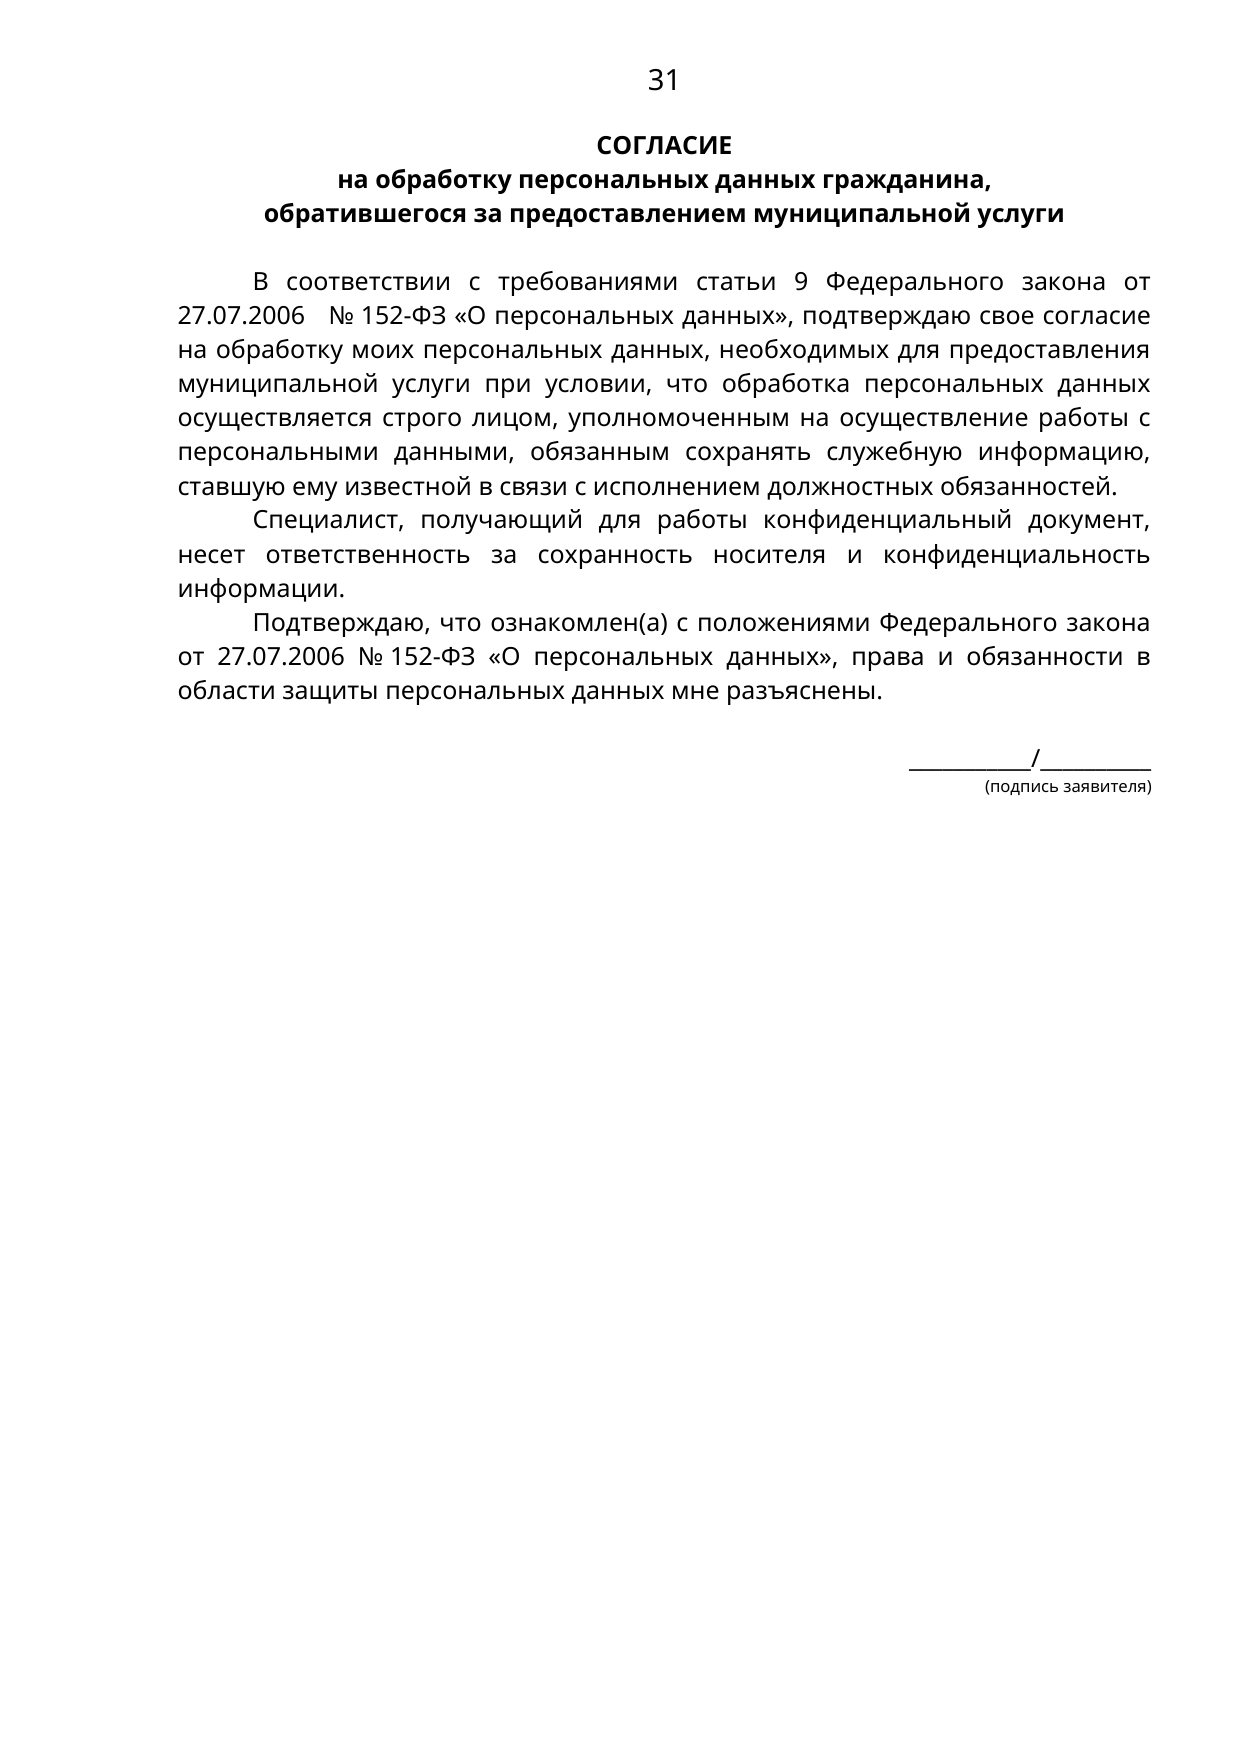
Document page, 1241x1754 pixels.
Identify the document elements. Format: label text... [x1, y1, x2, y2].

text Подтверждаю, что ознакомлен(а) с положениями Федерального закона от 27.07.2006 № 152-ФЗ «О персональных данных», права и обязанности в области защиты персональных данных мне разъяснены. [177, 604, 1152, 707]
text Специалист, получающий для работы конфиденциальный документ, несет ответственность за сохранность носителя и конфиденциальность информации. [177, 502, 1152, 604]
text на обработку персональных данных гражданина, [177, 162, 1152, 196]
text В соответствии с требованиями статьи 9 Федерального закона от 27.07.2006 № 152-ФЗ «О персональных данных», подтверждаю свое согласие на обработку моих персональных данных, необходимых для предоставления муниципальной услуги при условии, что обработка персональных данных осуществляется строго лицом, уполномоченным на осуществление работы с персональными данными, обязанным сохранять служебную информацию, ставшую ему известной в связи с исполнением должностных обязанностей. [177, 264, 1152, 502]
text обратившегося за предоставлением муниципальной услуги [177, 196, 1152, 230]
text (подпись заявителя) [177, 775, 1152, 797]
text СОГЛАСИЕ [177, 127, 1152, 162]
text ___________/__________ [177, 741, 1152, 775]
